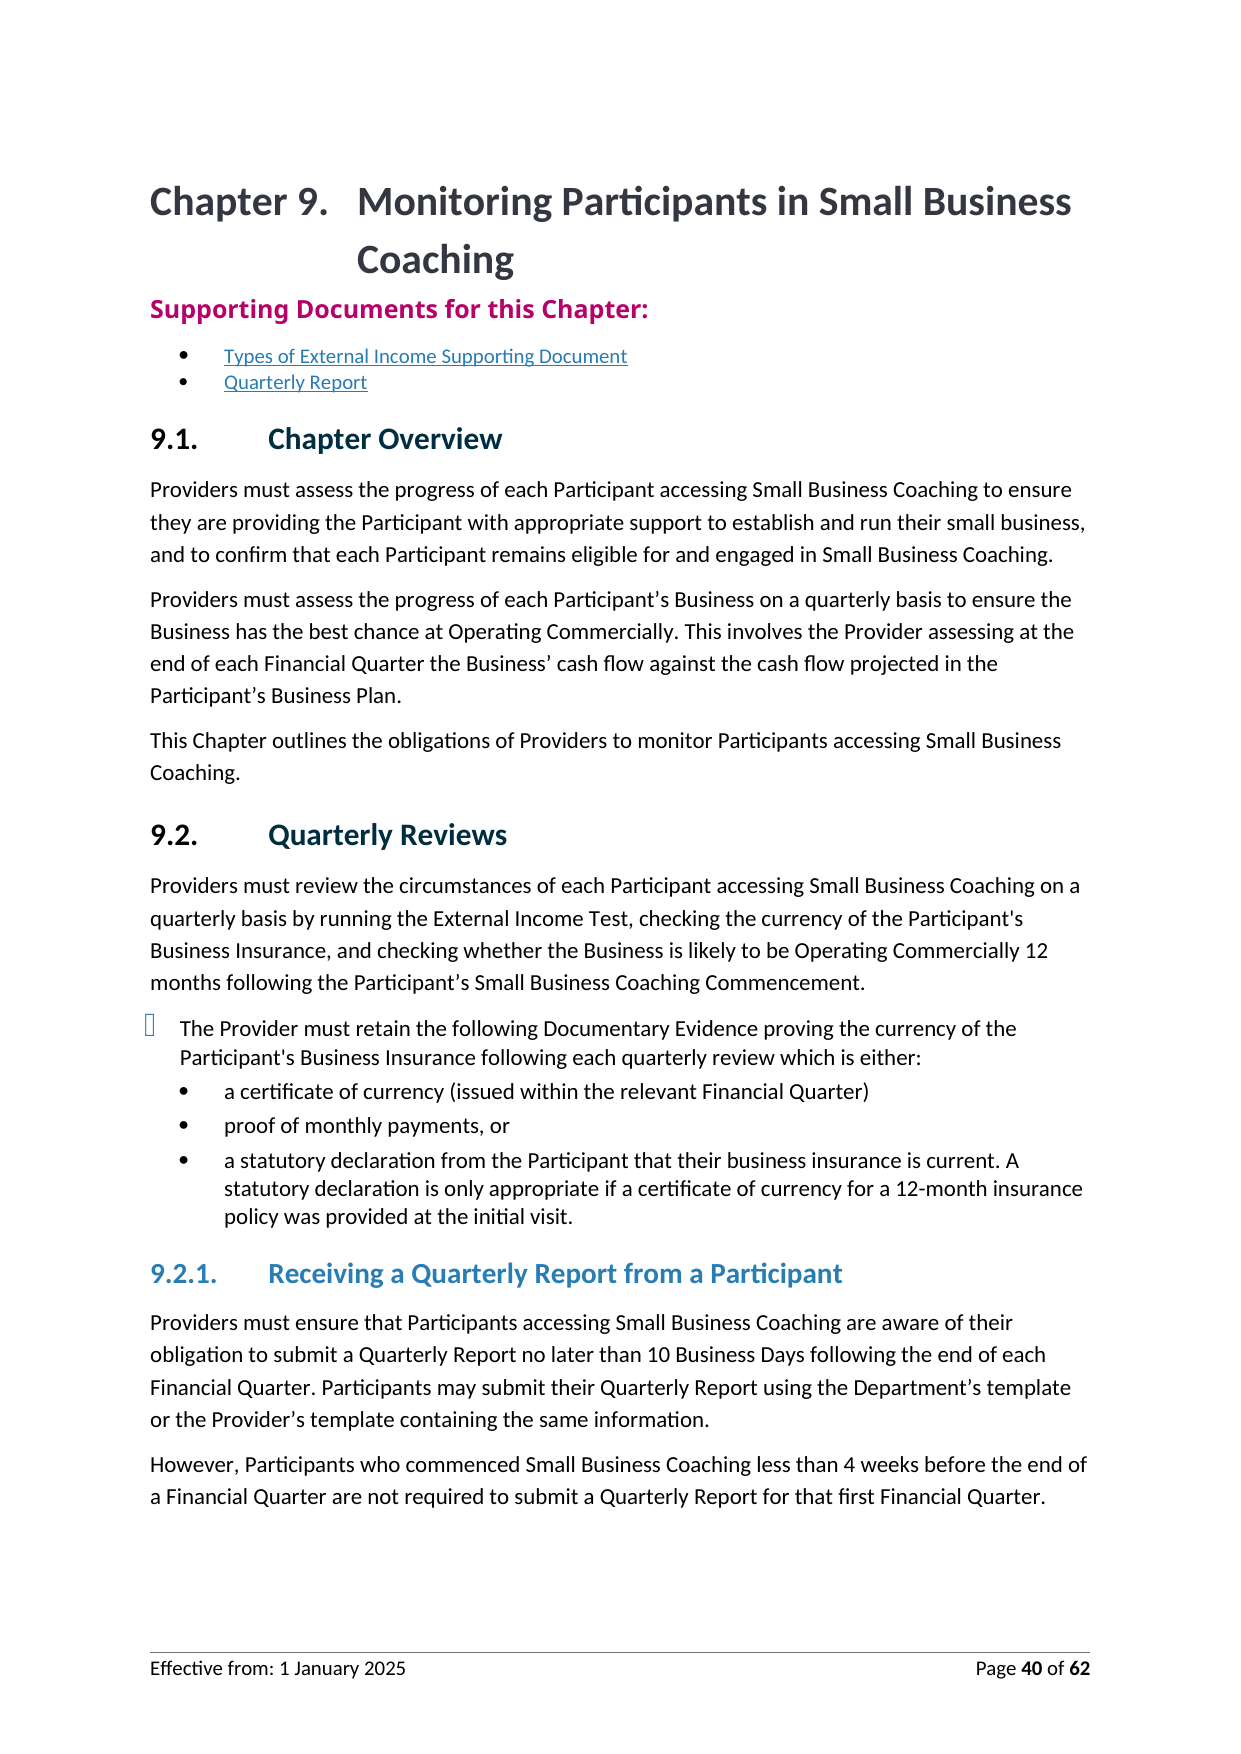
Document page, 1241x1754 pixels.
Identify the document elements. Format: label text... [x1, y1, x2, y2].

subtitle Quarterly Reviews [150, 815, 1090, 853]
text Providers must assess the progress of each Participant’s Business on a quarterly basis to ensure the Business has the best chance at Operating Commercially. This involves the Provider assessing at the end of each Financial Quarter the Business’ cash flow against the cash flow projected in the Participant’s Business Plan. [150, 585, 1090, 709]
text a certificate of currency (issued within the relevant Financial Quarter) [179, 1077, 1090, 1105]
text The Provider must retain the following Documentary Evidence proving the currency of the Participant's Business Insurance following each quarterly review which is either: [150, 1013, 1090, 1071]
text proof of monthly payments, or [179, 1112, 1090, 1140]
subtitle Supporting Documents for this Chapter: [150, 292, 1090, 326]
text Providers must assess the progress of each Participant accessing Small Business Coaching to ensure they are providing the Participant with appropriate support to establish and run their small business, and to confirm that each Participant remains eligible for and engaged in Small Business Coaching. [150, 476, 1090, 568]
text Providers must ensure that Participants accessing Small Business Coaching are aware of their obligation to submit a Quarterly Report no later than 10 Business Days following the end of each Financial Quarter. Participants may submit their Quarterly Report using the Department’s template or the Provider’s template containing the same information. [150, 1308, 1090, 1433]
list Types of External Income Supporting Document [179, 343, 1090, 369]
subtitle Monitoring Participants in Small Business Coaching [150, 175, 1090, 284]
text a statutory declaration from the Participant that their business insurance is current. A statutory declaration is only appropriate if a certificate of currency for a 12-month insurance policy was provided at the initial visit. [179, 1146, 1090, 1230]
text This Chapter outlines the obligations of Providers to monitor Participants accessing Small Business Coaching. [150, 726, 1090, 786]
subtitle Receiving a Quarterly Report from a Participant [150, 1255, 1090, 1291]
list Quarterly Report [179, 369, 1090, 394]
text Providers must review the circumstances of each Participant accessing Small Business Coaching on a quarterly basis by running the External Income Test, checking the currency of the Participant's Business Insurance, and checking whether the Business is likely to be Operating Commercially 12 months following the Participant’s Small Business Coaching Commencement. [150, 872, 1090, 996]
subtitle Chapter Overview [150, 419, 1090, 457]
text However, Participants who commenced Small Business Coaching less than 4 weeks before the end of a Financial Quarter are not required to submit a Quarterly Report for that first Financial Quarter. [150, 1450, 1090, 1510]
